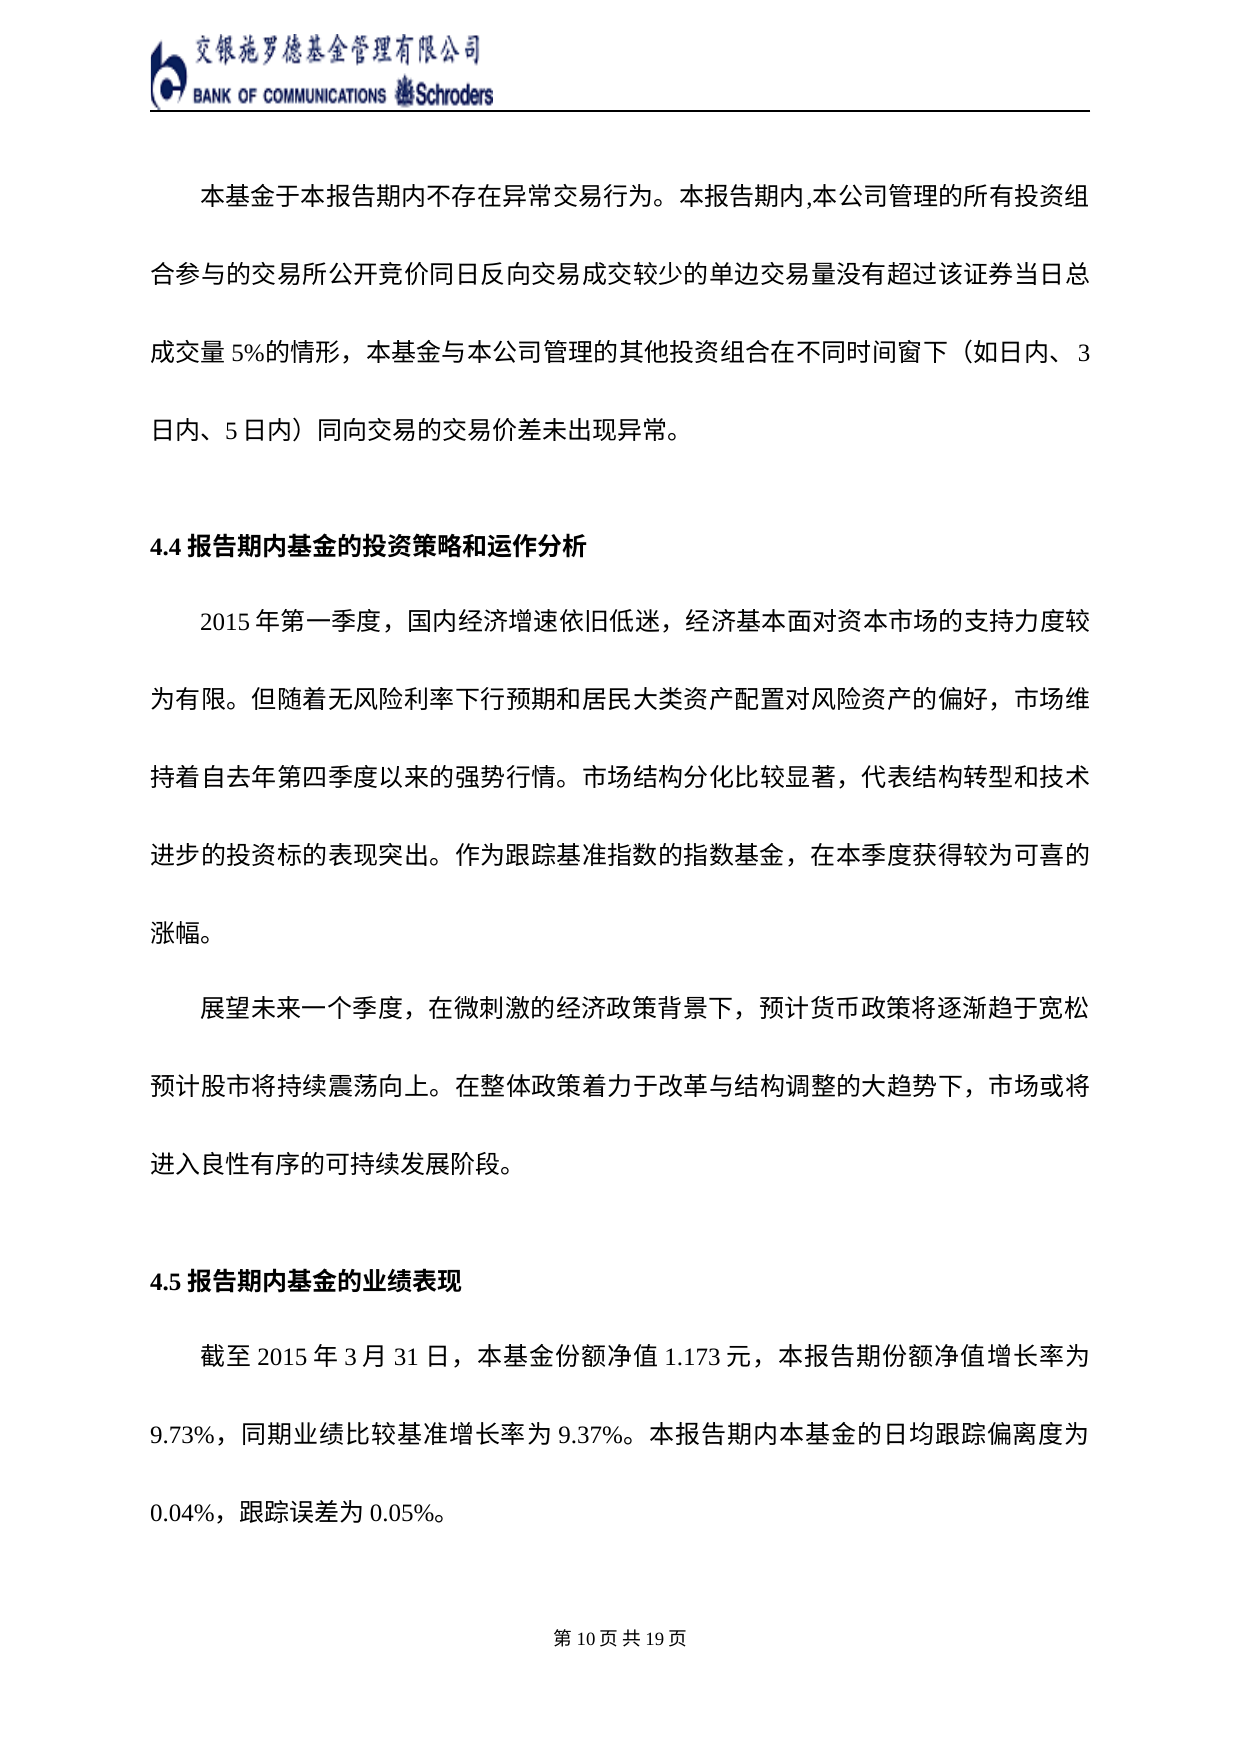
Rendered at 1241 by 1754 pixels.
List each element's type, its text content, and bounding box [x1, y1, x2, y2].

text 4.5 报告期内基金的业绩表现 [150, 1247, 1090, 1312]
text 2015年第一季度，国内经济增速依旧低迷，经济基本面对资本市场的支持力度较为有限。但随着无风险利率下行预期和居民大类资产配置对风险资产的偏好，市场维持着自去年第四季度以来的强势行情。市场结构分化比较显著，代表结构转型和技术进步的投资标的表现突出。作为跟踪基准指数的指数基金，在本季度获得较为可喜的涨幅。 [150, 587, 1090, 964]
text 本基金于本报告期内不存在异常交易行为。本报告期内,本公司管理的所有投资组合参与的交易所公开竞价同日反向交易成交较少的单边交易量没有超过该证券当日总成交量5%的情形，本基金与本公司管理的其他投资组合在不同时间窗下（如日内、3日内、5日内）同向交易的交易价差未出现异常。 [150, 162, 1090, 461]
text 截至2015年3月31日，本基金份额净值1.173元，本报告期份额净值增长率为9.73%，同期业绩比较基准增长率为9.37%。本报告期内本基金的日均跟踪偏离度为0.04%，跟踪误差为0.05%。 [150, 1322, 1090, 1543]
picture [150, 34, 493, 110]
text 4.4 报告期内基金的投资策略和运作分析 [150, 512, 1090, 577]
text 展望未来一个季度，在微刺激的经济政策背景下，预计货币政策将逐渐趋于宽松，预计股市将持续震荡向上。在整体政策着力于改革与结构调整的大趋势下，市场或将进入良性有序的可持续发展阶段。 [150, 974, 1090, 1195]
